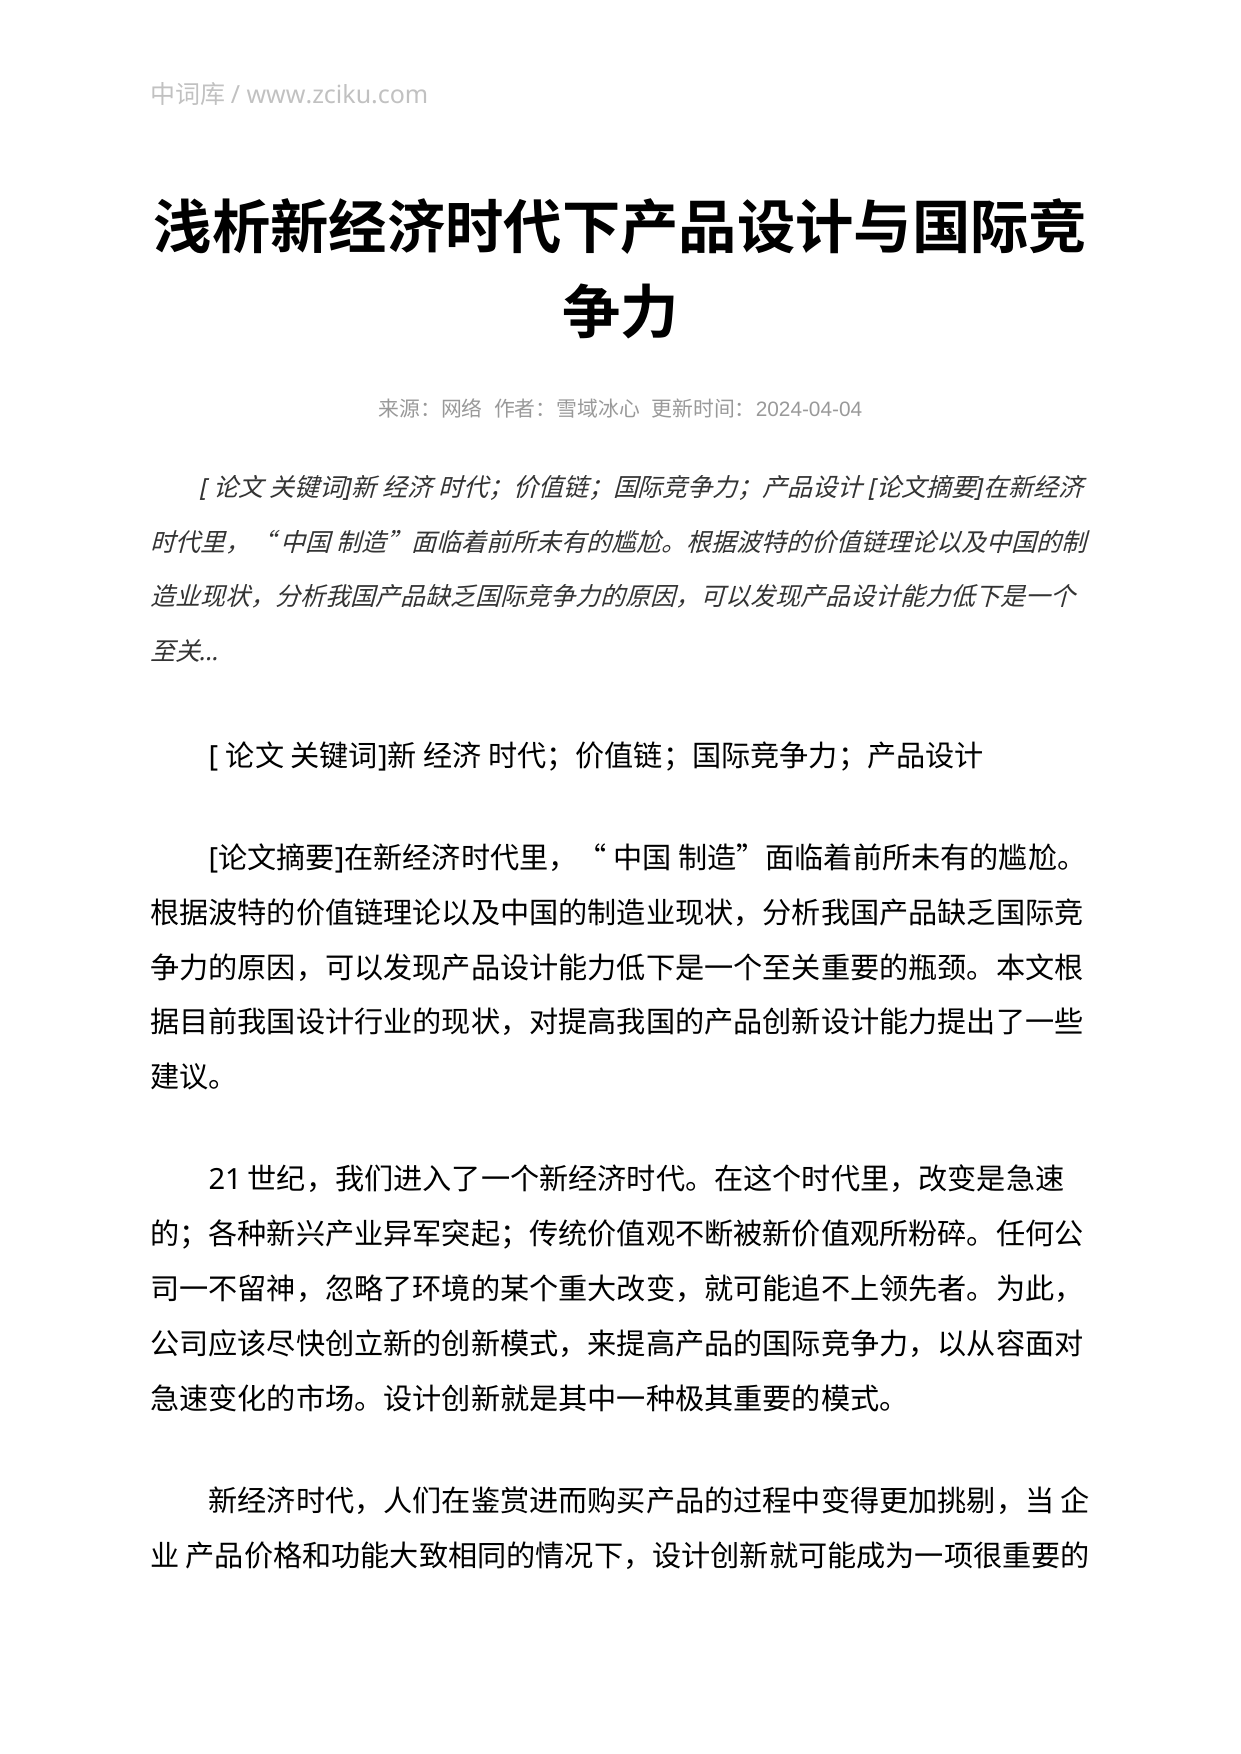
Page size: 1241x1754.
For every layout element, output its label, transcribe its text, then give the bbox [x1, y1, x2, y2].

subtitle 浅析新经济时代下产品设计与国际竞争力 [150, 181, 1090, 350]
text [150, 1477, 1090, 1574]
text 21世纪，我们进入了一个新经济时代。在这个时代里，改变是急速的；各种新兴产业异军突起；传统价值观不断被新价值观所粉碎。任何公司一不留神，忽略了环境的某个重大改变，就可能追不上领先者。为此，公司应该尽快创立新的创新模式，来提高产品的国际竞争力，以从容面对急速变化的市场。设计创新就是其中一种极其重要的模式。 [150, 1156, 1090, 1418]
text [ 论文 关键词]新 经济 时代；价值链；国际竞争力；产品设计 [150, 732, 1090, 775]
text [论文摘要]在新经济时代里，“ 中国 制造”面临着前所未有的尴尬。根据波特的价值链理论以及中国的制造业现状，分析我国产品缺乏国际竞争力的原因，可以发现产品设计能力低下是一个至关重要的瓶颈。本文根据目前我国设计行业的现状，对提高我国的产品创新设计能力提出了一些建议。 [150, 834, 1090, 1096]
text 来源：网络 作者：雪域冰心 更新时间：2024-04-04 [150, 397, 1090, 421]
text [ 论文 关键词]新 经济 时代；价值链；国际竞争力；产品设计 [论文摘要]在新经济时代里，“ 中国 制造”面临着前所未有的尴尬。根据波特的价值链理论以及中国的制造业现状，分析我国产品缺乏国际竞争力的原因，可以发现产品设计能力低下是一个至关... [150, 468, 1090, 667]
